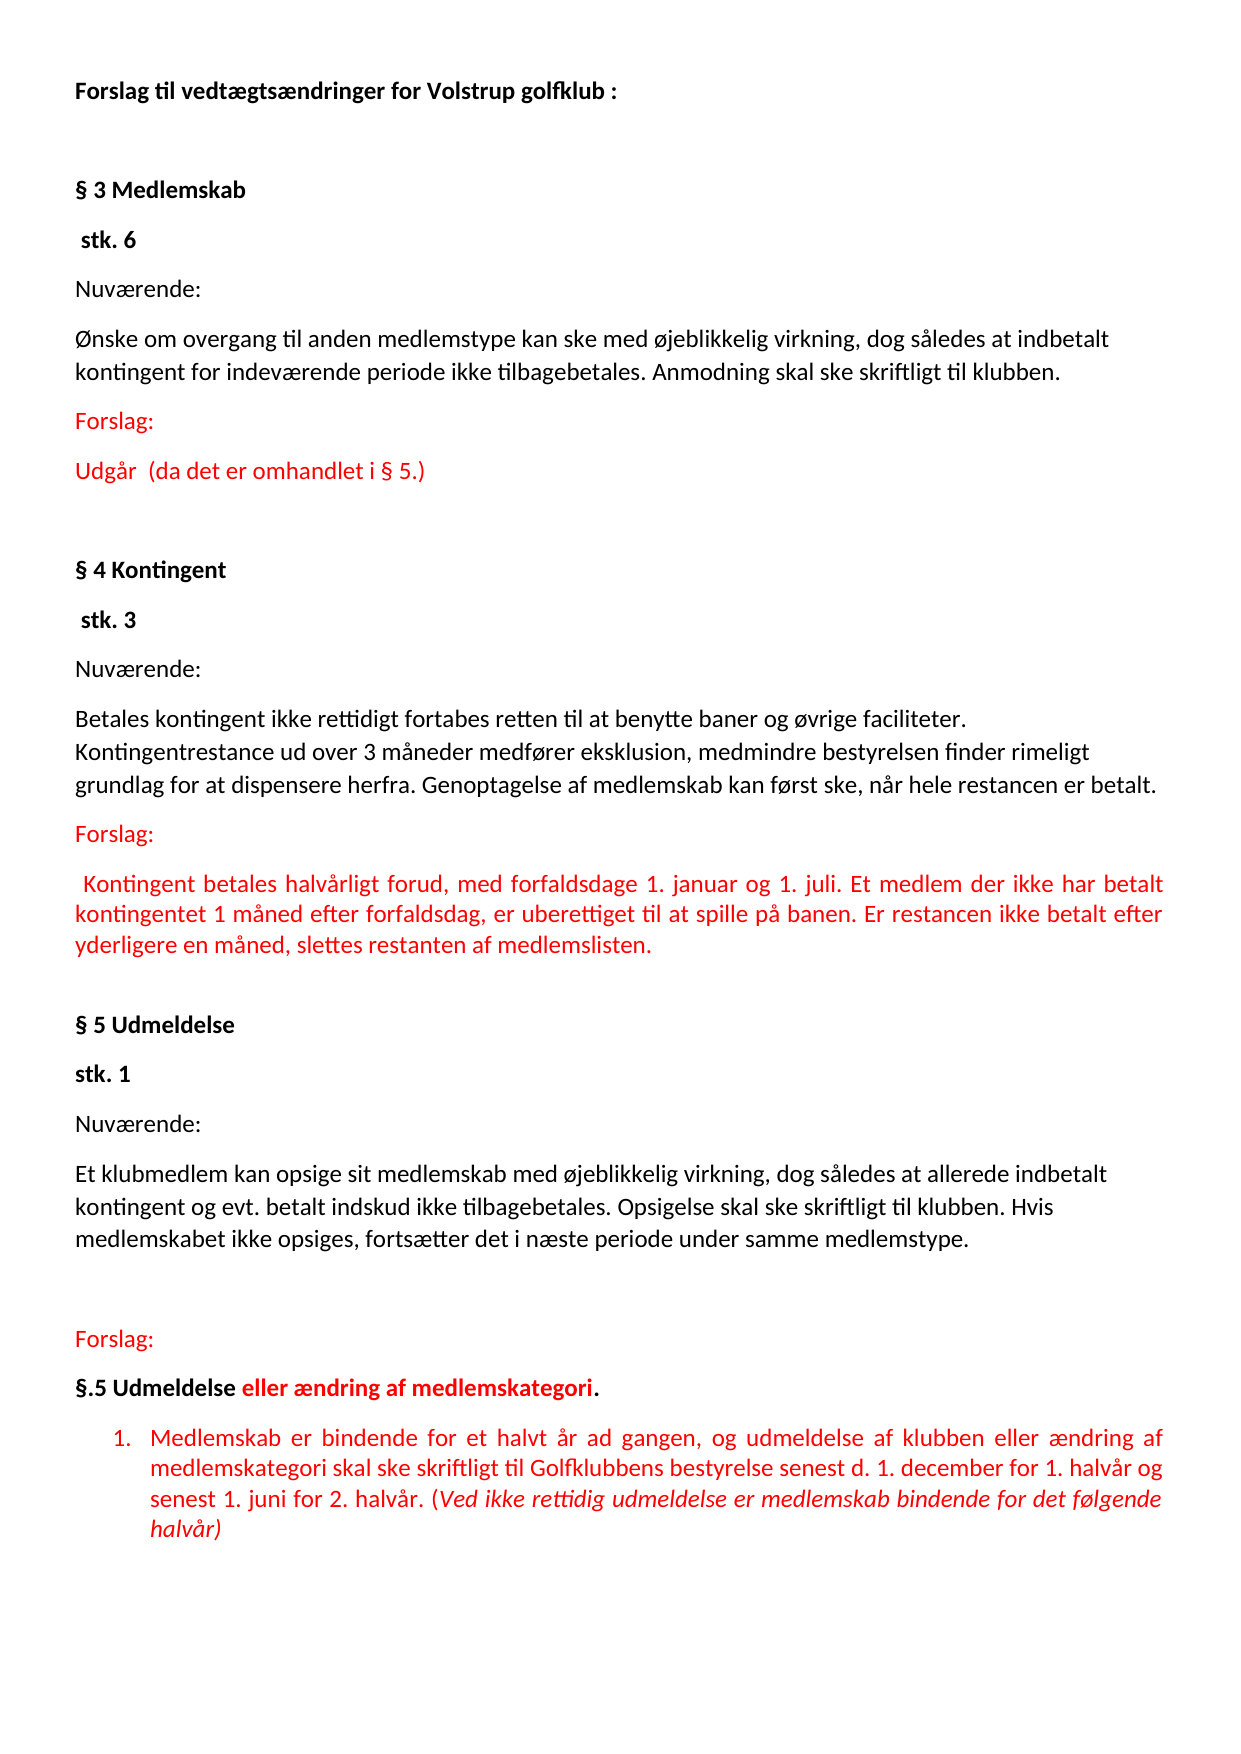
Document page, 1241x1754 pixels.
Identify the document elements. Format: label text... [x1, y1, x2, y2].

text Udgår (da det er omhandlet i § 5.) [75, 455, 1165, 486]
text stk. 6 [75, 224, 1165, 254]
text Nuværende: [75, 273, 1165, 304]
text Forslag til vedtægtsændringer for Volstrup golfklub : [75, 75, 1165, 106]
text Nuværende: [75, 653, 1165, 684]
text Et klubmedlem kan opsige sit medlemskab med øjeblikkelig virkning, dog således at allerede indbetalt kontingent og evt. betalt indskud ikke tilbagebetales. Opsigelse skal ske skriftligt til klubben. Hvis medlemskabet ikke opsiges, fortsætter det i næste periode under samme medlemstype. [75, 1158, 1165, 1254]
text Forslag: [75, 818, 1165, 849]
text § 5 Udmeldelse [75, 1009, 1165, 1039]
text § 4 Kontingent [75, 554, 1165, 585]
text Forslag: [75, 405, 1165, 436]
text stk. 1 [75, 1059, 1165, 1089]
text Nuværende: [75, 1108, 1165, 1139]
text Kontingent betales halvårligt forud, med forfaldsdage 1. januar og 1. juli. Et medlem der ikke har betalt kontingentet 1 måned efter forfaldsdag, er uberettiget til at spille på banen. Er restancen ikke betalt efter yderligere en måned, slettes restanten af medlemslisten. [75, 868, 1165, 959]
text Forslag: [75, 1323, 1165, 1353]
list Medlemskab er bindende for et halvt år ad gangen, og udmeldelse af klubben eller ændring af medlemskategori skal ske skriftligt til Golfklubbens bestyrelse senest d. 1. december for 1. halvår og senest 1. juni for 2. halvår. (Ved ikke rettidig udmeldelse er medlemskab bindende for det følgende halvår) [112, 1422, 1165, 1544]
text stk. 3 [75, 604, 1165, 634]
text §.5 Udmeldelse eller ændring af medlemskategori. [75, 1372, 1165, 1403]
text Ønske om overgang til anden medlemstype kan ske med øjeblikkelig virkning, dog således at indbetalt kontingent for indeværende periode ikke tilbagebetales. Anmodning skal ske skriftligt til klubben. [75, 323, 1165, 386]
text Betales kontingent ikke rettidigt fortabes retten til at benytte baner og øvrige faciliteter. Kontingentrestance ud over 3 måneder medfører eksklusion, medmindre bestyrelsen finder rimeligt grundlag for at dispensere herfra. Genoptagelse af medlemskab kan først ske, når hele restancen er betalt. [75, 703, 1165, 799]
text § 3 Medlemskab [75, 174, 1165, 205]
